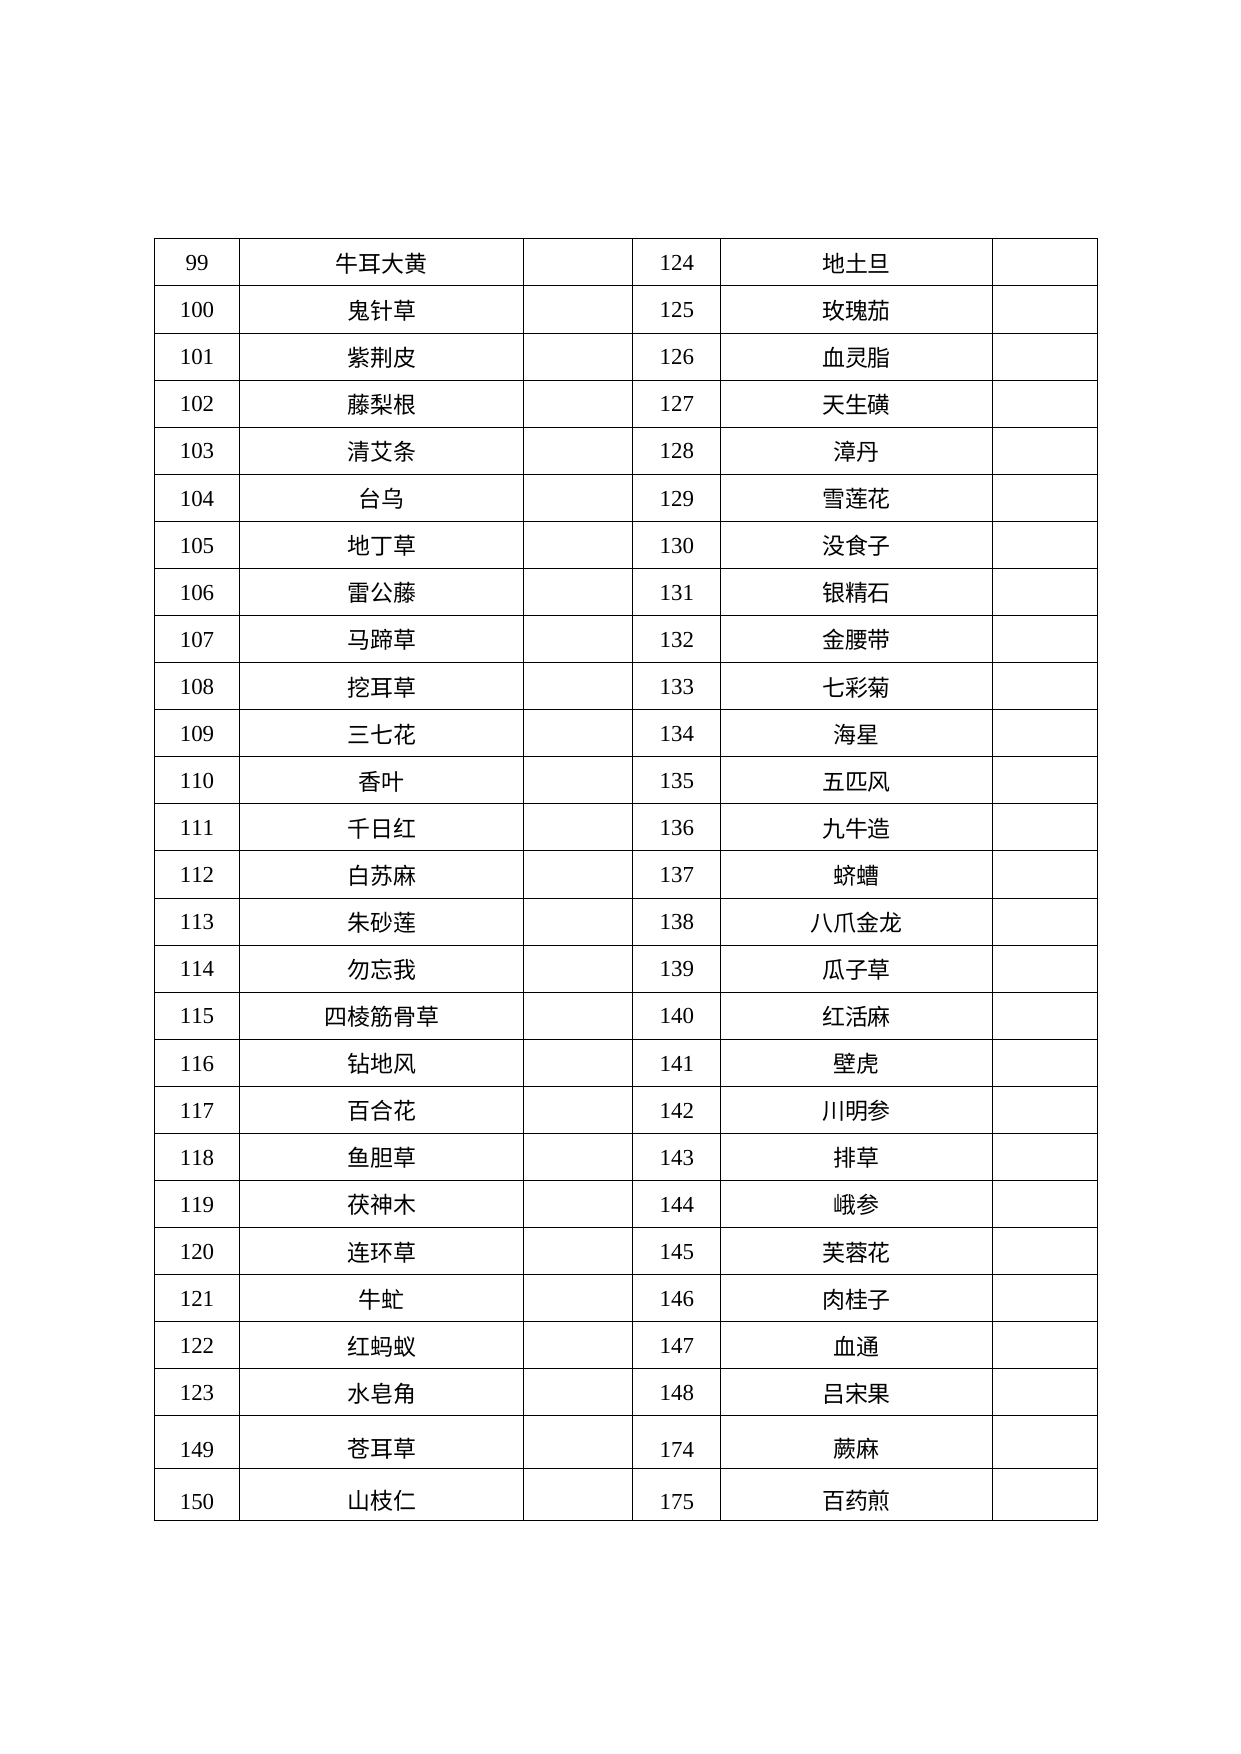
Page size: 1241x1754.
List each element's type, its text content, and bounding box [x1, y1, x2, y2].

table_cell [993, 1322, 1097, 1368]
table_cell 川明参 [721, 1087, 992, 1133]
table_cell [524, 1134, 632, 1180]
table_cell 134 [633, 710, 720, 756]
table_cell 台乌 [240, 475, 523, 521]
table_cell 漳丹 [721, 428, 992, 474]
table_cell 133 [633, 663, 720, 709]
table_cell 146 [633, 1275, 720, 1321]
table_cell 135 [633, 757, 720, 803]
table_cell 121 [155, 1275, 239, 1321]
table_cell [993, 710, 1097, 756]
table_cell [524, 428, 632, 474]
table_cell [524, 616, 632, 662]
table_cell [524, 1275, 632, 1321]
table_cell 144 [633, 1181, 720, 1227]
table_cell [524, 757, 632, 803]
table_cell 110 [155, 757, 239, 803]
table_cell 129 [633, 475, 720, 521]
table_cell 红蚂蚁 [240, 1322, 523, 1368]
table_cell [524, 1087, 632, 1133]
table_cell [993, 428, 1097, 474]
table_cell 银精石 [721, 569, 992, 615]
table_cell [993, 1369, 1097, 1415]
table_cell [993, 616, 1097, 662]
table_cell 肉桂子 [721, 1275, 992, 1321]
table_cell [524, 946, 632, 992]
table_cell [524, 569, 632, 615]
table_cell [524, 1040, 632, 1086]
table_cell 117 [155, 1087, 239, 1133]
table_cell 130 [633, 522, 720, 568]
table_cell 红活麻 [721, 993, 992, 1039]
table_cell 马蹄草 [240, 616, 523, 662]
table_cell 105 [155, 522, 239, 568]
table_cell [524, 899, 632, 944]
table_cell 鱼胆草 [240, 1134, 523, 1180]
table_cell [993, 522, 1097, 568]
table_cell 109 [155, 710, 239, 756]
table_cell [993, 804, 1097, 850]
table_cell 水皂角 [240, 1369, 523, 1415]
table_cell 血通 [721, 1322, 992, 1368]
table_cell 145 [633, 1228, 720, 1274]
table_cell 雷公藤 [240, 569, 523, 615]
table_cell 雪莲花 [721, 475, 992, 521]
table_cell [524, 334, 632, 379]
table_cell 勿忘我 [240, 946, 523, 992]
table_cell 牛耳大黄 [240, 239, 523, 285]
table_cell 苍耳草 [240, 1416, 523, 1467]
table_cell [524, 804, 632, 850]
table_cell 挖耳草 [240, 663, 523, 709]
table_cell 四棱筋骨草 [240, 993, 523, 1039]
table_cell 118 [155, 1134, 239, 1180]
table_cell [993, 1228, 1097, 1274]
table_cell 107 [155, 616, 239, 662]
table_cell 紫荆皮 [240, 334, 523, 379]
table_cell 150 [155, 1469, 239, 1519]
table_cell 玫瑰茄 [721, 286, 992, 332]
table_cell 香叶 [240, 757, 523, 803]
table_cell 山枝仁 [240, 1469, 523, 1519]
table_cell 114 [155, 946, 239, 992]
table_cell 131 [633, 569, 720, 615]
table_cell [993, 899, 1097, 944]
table_cell 百药煎 [721, 1469, 992, 1519]
table_cell 地土旦 [721, 239, 992, 285]
table_cell 千日红 [240, 804, 523, 850]
table_cell 海星 [721, 710, 992, 756]
table_cell 123 [155, 1369, 239, 1415]
table_cell 132 [633, 616, 720, 662]
table_cell 126 [633, 334, 720, 379]
table_cell 137 [633, 851, 720, 897]
table_cell [993, 569, 1097, 615]
table_cell [524, 663, 632, 709]
table_cell [524, 710, 632, 756]
table_cell 174 [633, 1416, 720, 1467]
table_cell 地丁草 [240, 522, 523, 568]
table_cell [524, 1369, 632, 1415]
table_cell 三七花 [240, 710, 523, 756]
table_cell [524, 1228, 632, 1274]
table_cell 116 [155, 1040, 239, 1086]
table_cell 103 [155, 428, 239, 474]
table_cell 蛴螬 [721, 851, 992, 897]
table_cell 148 [633, 1369, 720, 1415]
table_cell [993, 286, 1097, 332]
table_cell [524, 475, 632, 521]
table_cell [993, 663, 1097, 709]
table_cell [524, 993, 632, 1039]
table_cell 清艾条 [240, 428, 523, 474]
table_cell 147 [633, 1322, 720, 1368]
table_cell [993, 993, 1097, 1039]
table_cell 没食子 [721, 522, 992, 568]
table_cell 115 [155, 993, 239, 1039]
table_cell 金腰带 [721, 616, 992, 662]
table_cell 102 [155, 381, 239, 427]
table_cell 106 [155, 569, 239, 615]
table_cell 101 [155, 334, 239, 379]
table_cell [993, 1087, 1097, 1133]
table_cell 牛虻 [240, 1275, 523, 1321]
table_cell [993, 381, 1097, 427]
table_cell [524, 1416, 632, 1467]
table_cell [524, 381, 632, 427]
table_cell [524, 1181, 632, 1227]
table_cell [993, 851, 1097, 897]
table_cell 120 [155, 1228, 239, 1274]
table_cell [993, 1416, 1097, 1467]
table_cell 142 [633, 1087, 720, 1133]
table_cell 122 [155, 1322, 239, 1368]
table_cell 白苏麻 [240, 851, 523, 897]
table_cell 127 [633, 381, 720, 427]
table_cell 七彩菊 [721, 663, 992, 709]
table_cell 瓜子草 [721, 946, 992, 992]
table_cell [993, 946, 1097, 992]
table_cell 111 [155, 804, 239, 850]
table_cell [993, 1134, 1097, 1180]
table_cell 175 [633, 1469, 720, 1519]
table_cell [993, 1040, 1097, 1086]
table_cell 143 [633, 1134, 720, 1180]
table_cell 天生磺 [721, 381, 992, 427]
table_cell 壁虎 [721, 1040, 992, 1086]
table_cell 八爪金龙 [721, 899, 992, 944]
table_cell 149 [155, 1416, 239, 1467]
table_cell 五匹风 [721, 757, 992, 803]
table_cell 108 [155, 663, 239, 709]
table_cell 140 [633, 993, 720, 1039]
table_cell [524, 239, 632, 285]
table_cell 茯神木 [240, 1181, 523, 1227]
table_cell 128 [633, 428, 720, 474]
table_cell 100 [155, 286, 239, 332]
table_cell 峨参 [721, 1181, 992, 1227]
table_cell 藤梨根 [240, 381, 523, 427]
table_cell 99 [155, 239, 239, 285]
table_cell 104 [155, 475, 239, 521]
table_cell 鬼针草 [240, 286, 523, 332]
table_cell 138 [633, 899, 720, 944]
table_cell 蕨麻 [721, 1416, 992, 1467]
table_cell [993, 757, 1097, 803]
table_cell 119 [155, 1181, 239, 1227]
table_cell 排草 [721, 1134, 992, 1180]
table_cell [524, 286, 632, 332]
table_cell [993, 1275, 1097, 1321]
table_cell 141 [633, 1040, 720, 1086]
table_cell 112 [155, 851, 239, 897]
table_cell 钻地风 [240, 1040, 523, 1086]
table_cell 125 [633, 286, 720, 332]
table_cell [993, 239, 1097, 285]
table_cell 朱砂莲 [240, 899, 523, 944]
table_cell 百合花 [240, 1087, 523, 1133]
table_cell [524, 522, 632, 568]
table_cell 113 [155, 899, 239, 944]
table_cell [993, 475, 1097, 521]
table_cell [993, 1181, 1097, 1227]
table_cell [524, 1322, 632, 1368]
table_cell [524, 851, 632, 897]
table_cell 124 [633, 239, 720, 285]
table_cell 芙蓉花 [721, 1228, 992, 1274]
table_cell 吕宋果 [721, 1369, 992, 1415]
table_cell [524, 1469, 632, 1519]
table_cell 连环草 [240, 1228, 523, 1274]
table_cell [993, 334, 1097, 379]
table_cell 136 [633, 804, 720, 850]
table_cell [993, 1469, 1097, 1519]
table_cell 血灵脂 [721, 334, 992, 379]
table_cell 九牛造 [721, 804, 992, 850]
table_cell 139 [633, 946, 720, 992]
